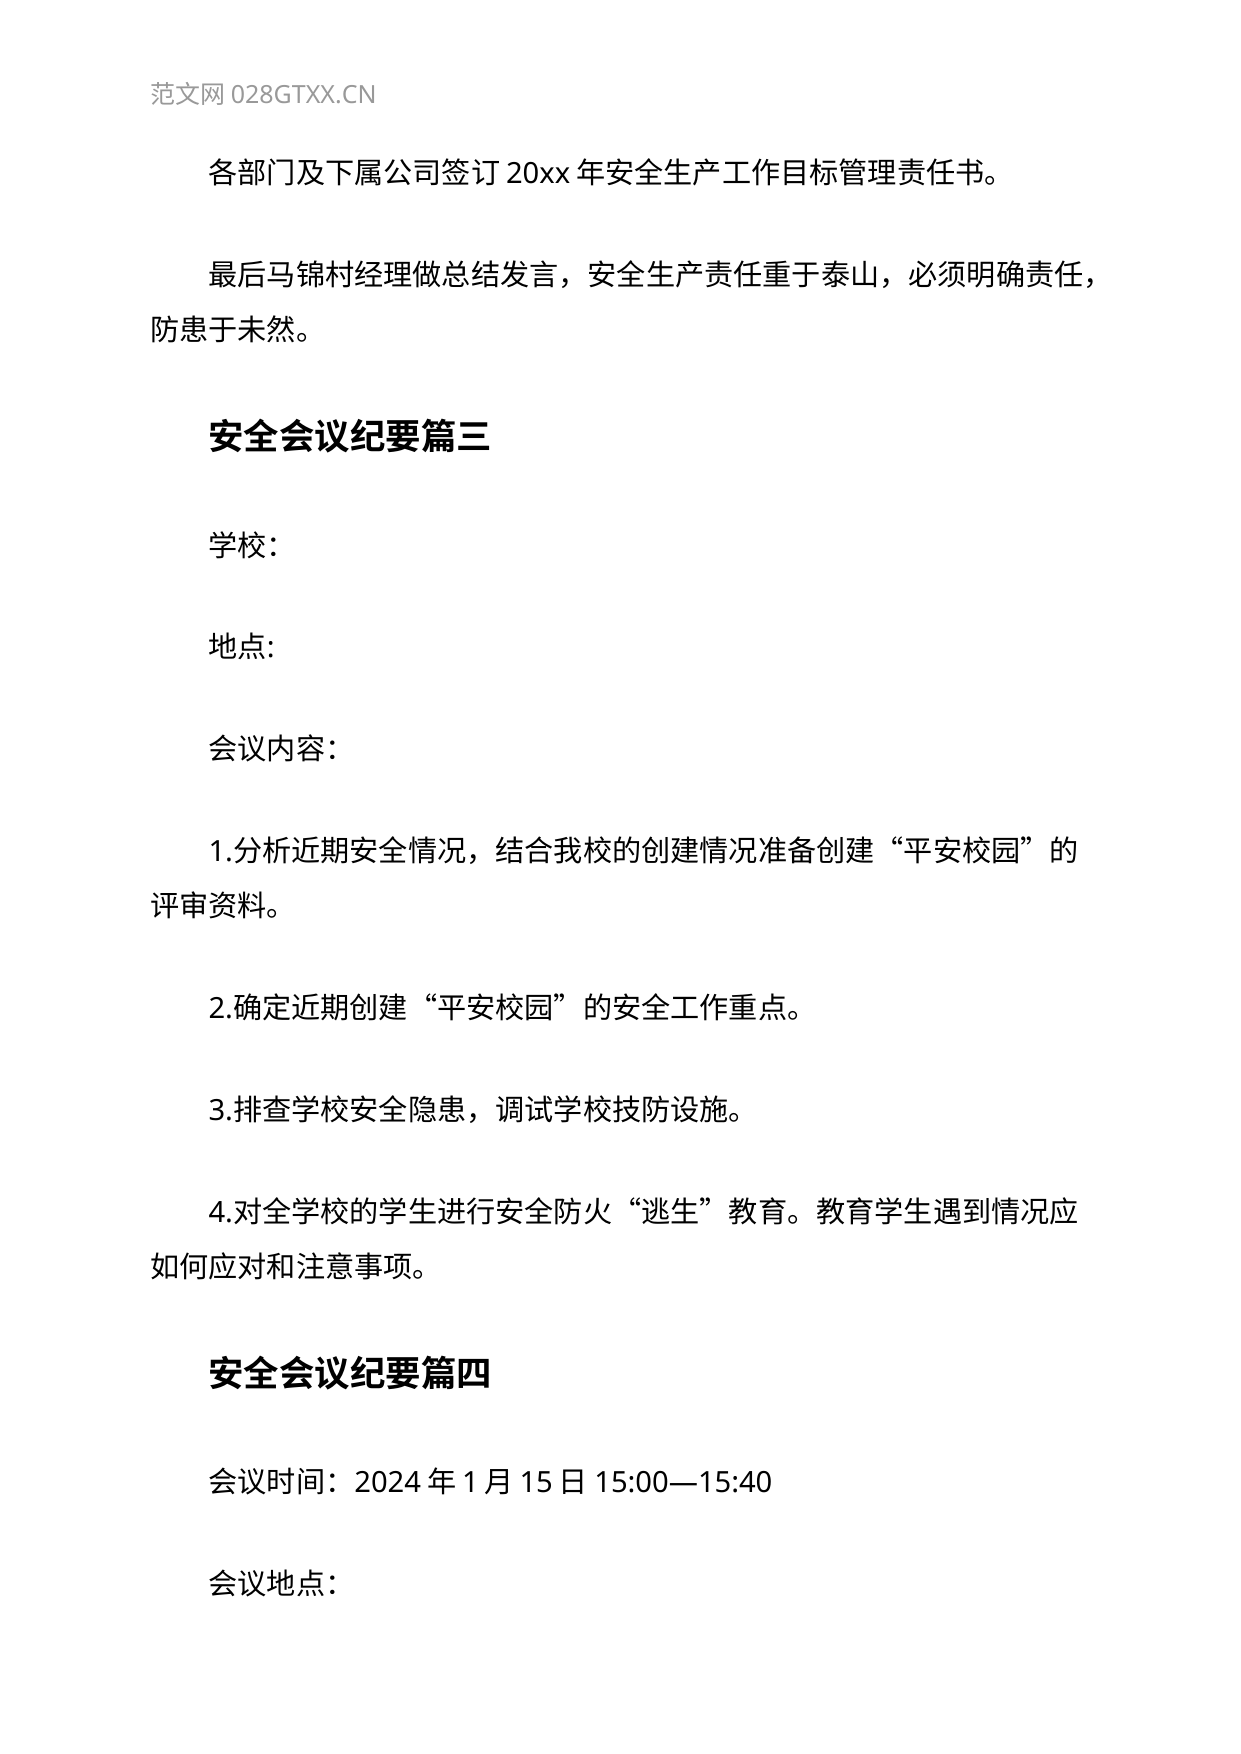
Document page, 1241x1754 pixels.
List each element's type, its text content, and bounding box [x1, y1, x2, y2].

text 1.分析近期安全情况，结合我校的创建情况准备创建“平安校园”的评审资料。 [150, 828, 1090, 925]
text 最后马锦村经理做总结发言，安全生产责任重于泰山，必须明确责任，防患于未然。 [150, 252, 1090, 349]
text 安全会议纪要篇四 [150, 1345, 1090, 1396]
text 3.排查学校安全隐患，调试学校技防设施。 [150, 1086, 1090, 1129]
text 安全会议纪要篇三 [150, 409, 1090, 460]
text 各部门及下属公司签订20xx年安全生产工作目标管理责任书。 [150, 150, 1090, 192]
text 4.对全学校的学生进行安全防火“逃生”教育。教育学生遇到情况应如何应对和注意事项。 [150, 1188, 1090, 1286]
text 地点: [150, 624, 1090, 666]
text 学校： [150, 522, 1090, 564]
text 会议时间：2024年1月15日 15:00—15:40 [150, 1458, 1090, 1501]
text 会议地点： [150, 1561, 1090, 1603]
text 会议内容： [150, 726, 1090, 768]
text 2.确定近期创建“平安校园”的安全工作重点。 [150, 984, 1090, 1027]
